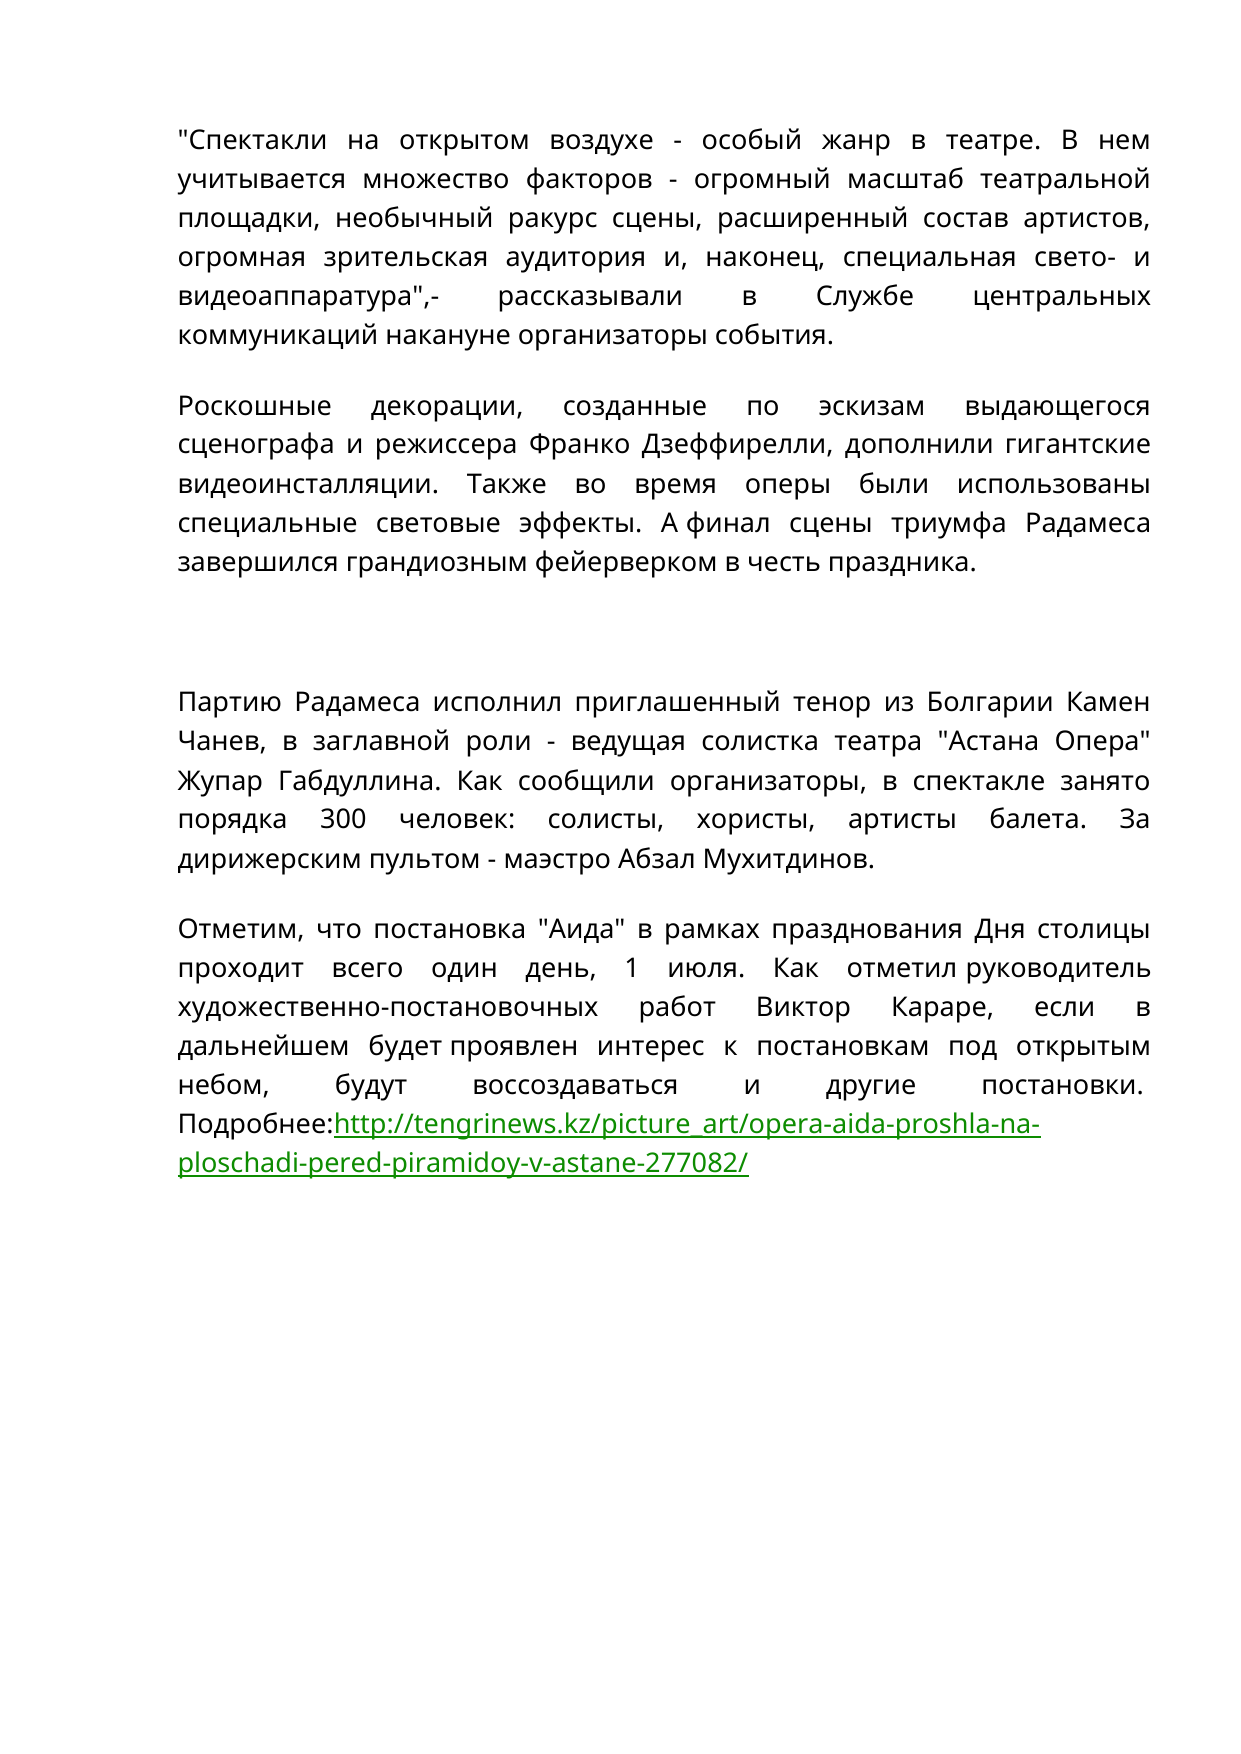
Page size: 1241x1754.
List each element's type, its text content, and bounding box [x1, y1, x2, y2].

text Роскошные декорации, созданные по эскизам выдающегося сценографа и режиссера Франко Дзеффирелли, дополнили гигантские видеоинсталляции. Также во время оперы были использованы специальные световые эффекты. А финал сцены триумфа Радамеса завершился грандиозным фейерверком в честь праздника. [177, 384, 1152, 579]
text "Спектакли на открытом воздухе - особый жанр в театре. В нем учитывается множество факторов - огромный масштаб театральной площадки, необычный ракурс сцены, расширенный состав артистов, огромная зрительская аудитория и, наконец, специальная свето- и видеоаппаратура",- рассказывали в Службе центральных коммуникаций накануне организаторы события. [177, 118, 1152, 352]
text Отметим, что постановка "Аида" в рамках празднования Дня столицы проходит всего один день, 1 июля. Как отметил руководитель художественно-постановочных работ Виктор Караре, если в дальнейшем будет проявлен интерес к постановкам под открытым небом, будут воссоздаваться и другие постановки. Подробнее:http://tengrinews.kz/picture_art/opera-aida-proshla-na-ploschadi-pered-piramidoy-v-astane-277082/ [177, 907, 1152, 1220]
text Партию Радамеса исполнил приглашенный тенор из Болгарии Камен Чанев, в заглавной роли - ведущая солистка театра "Астана Опера" Жупар Габдуллина. Как сообщили организаторы, в спектакле занято порядка 300 человек: солисты, хористы, артисты балета. За дирижерским пультом - маэстро Абзал Мухитдинов. [177, 681, 1152, 876]
